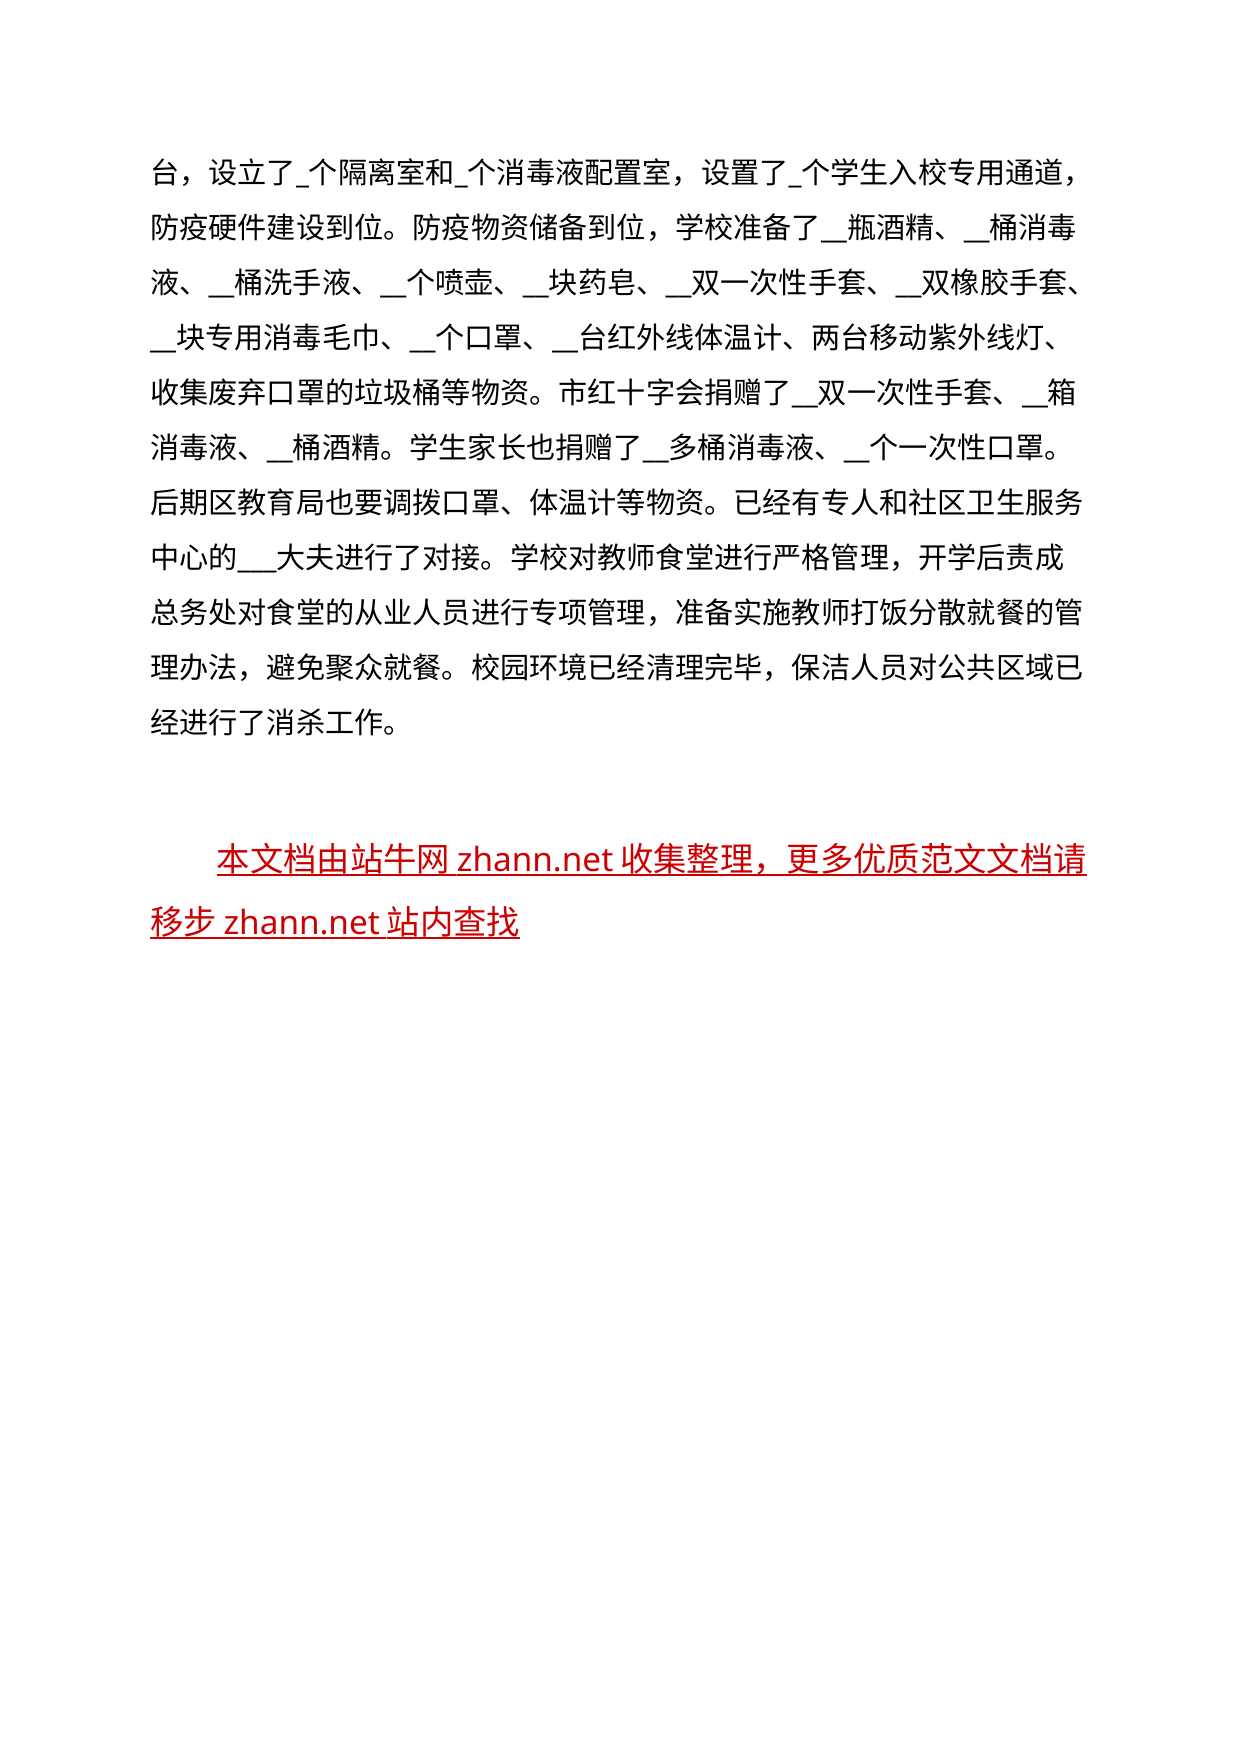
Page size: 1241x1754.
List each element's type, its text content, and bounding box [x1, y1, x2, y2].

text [150, 150, 1090, 742]
text 本文档由站牛网zhann.net收集整理，更多优质范文文档请移步zhann.net站内查找 [150, 833, 1090, 944]
